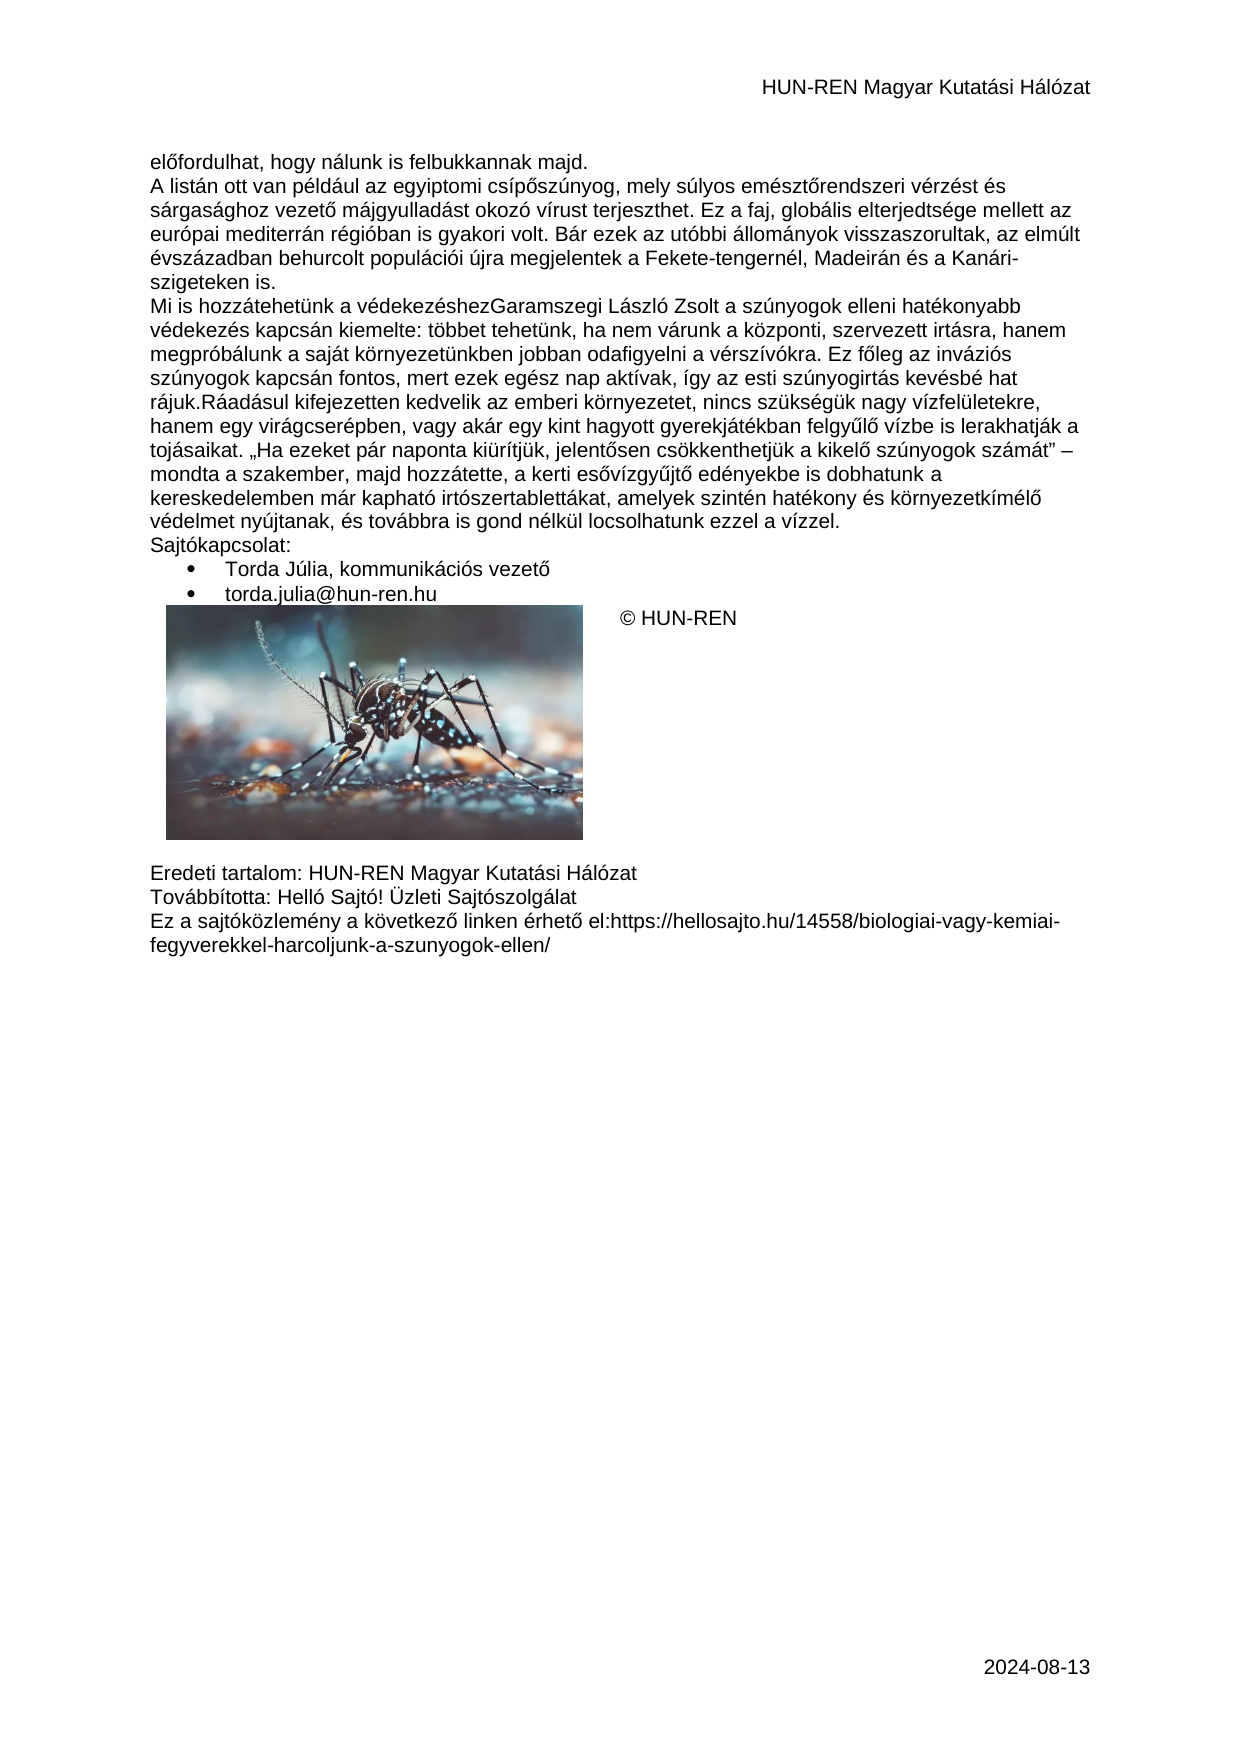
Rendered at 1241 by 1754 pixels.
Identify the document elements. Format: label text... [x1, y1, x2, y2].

text Sajtókapcsolat: [150, 533, 1090, 557]
text Eredeti tartalom: HUN-REN Magyar Kutatási Hálózat [150, 861, 1090, 885]
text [150, 150, 1090, 174]
list torda.julia@hun-ren.hu [187, 581, 1090, 605]
text Ez a sajtóközlemény a következő linken érhető el: [150, 909, 1090, 957]
picture [166, 605, 583, 840]
text Továbbította: Helló Sajtó! Üzleti Sajtószolgálat [150, 885, 1090, 909]
table_header [150, 605, 620, 861]
table_header © HUN-REN [620, 605, 1090, 861]
text Mi is hozzátehetünk a védekezéshezGaramszegi László Zsolt a szúnyogok elleni hatékonyabb védekezés kapcsán kiemelte: többet tehetünk, ha nem várunk a központi, szervezett irtásra, hanem megpróbálunk a saját környezetünkben jobban odafigyelni a vérszívókra. Ez főleg az inváziós szúnyogok kapcsán fontos, mert ezek egész nap aktívak, így az esti szúnyogirtás kevésbé hat rájuk.Ráadásul kifejezetten kedvelik az emberi környezetet, nincs szükségük nagy vízfelületekre, hanem egy virágcserépben, vagy akár egy kint hagyott gyerekjátékban felgyűlő vízbe is lerakhatják a tojásaikat. „Ha ezeket pár naponta kiürítjük, jelentősen csökkenthetjük a kikelő szúnyogok számát” – mondta a szakember, majd hozzátette, a kerti esővízgyűjtő edényekbe is dobhatunk a kereskedelemben már kapható irtószertablettákat, amelyek szintén hatékony és környezetkímélő védelmet nyújtanak, és továbbra is gond nélkül locsolhatunk ezzel a vízzel. [150, 294, 1090, 533]
list Torda Júlia, kommunikációs vezető [187, 557, 1090, 581]
text A listán ott van például az egyiptomi csípőszúnyog, mely súlyos emésztőrendszeri vérzést és sárgasághoz vezető májgyulladást okozó vírust terjeszthet. Ez a faj, globális elterjedtsége mellett az európai mediterrán régióban is gyakori volt. Bár ezek az utóbbi állományok visszaszorultak, az elmúlt évszázadban behurcolt populációi újra megjelentek a Fekete-tengernél, Madeirán és a Kanári-szigeteken is. [150, 174, 1090, 294]
